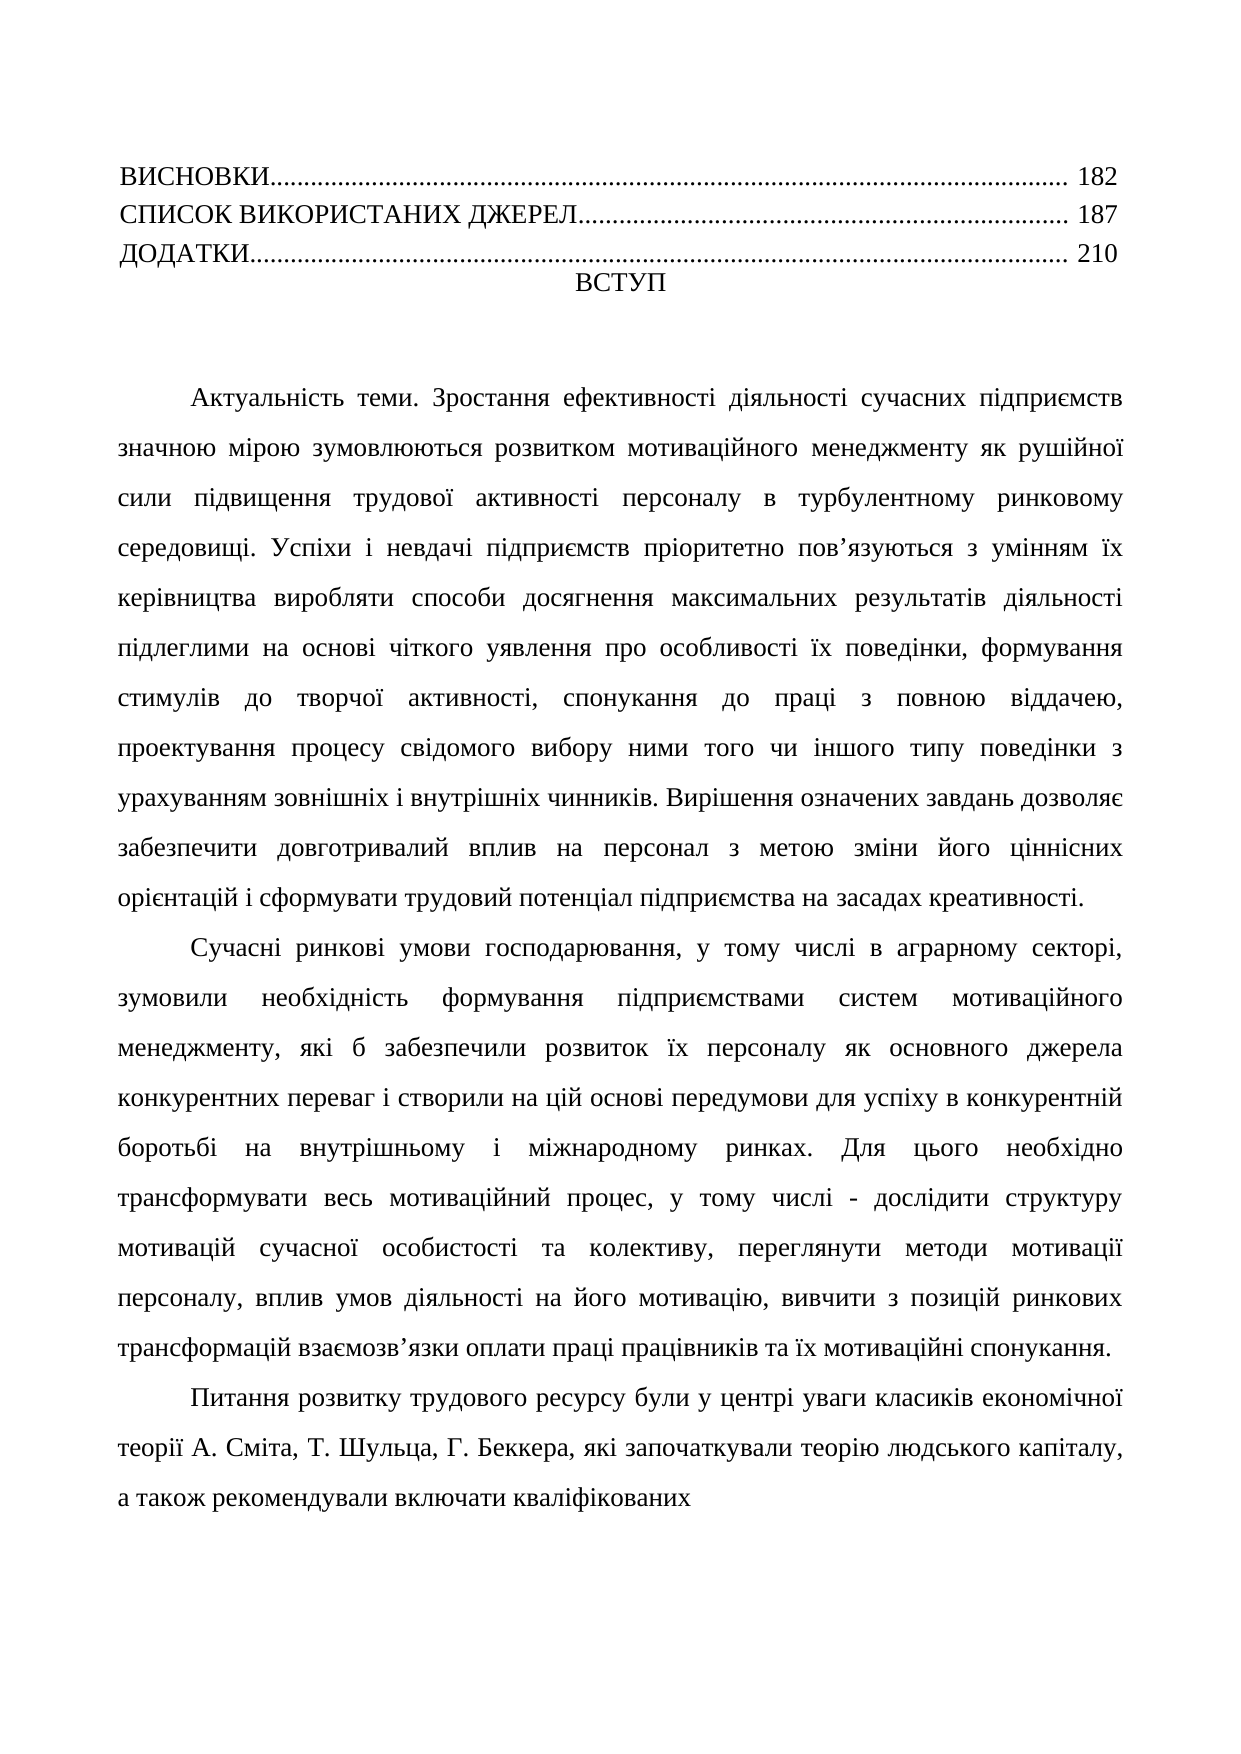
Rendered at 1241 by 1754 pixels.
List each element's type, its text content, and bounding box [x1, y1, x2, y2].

text Актуальність теми. Зростання ефективності діяльності сучасних підприємств значною мірою зумовлюються розвитком мотиваційного менеджменту як рушійної сили підвищення трудової активності персоналу в турбулентному ринковому середовищі. Успіхи і невдачі підприємств пріоритетно пов’язуються з умінням їх керівництва виробляти способи досягнення максимальних результатів діяльності підлеглими на основі чіткого уявлення про особливості їх поведінки, формування стимулів до творчої активності, спонукання до праці з повною віддачею, проектування процесу свідомого вибору ними того чи іншого типу поведінки з урахуванням зовнішніх і внутрішніх чинників. Вирішення означених завдань дозволяє забезпечити довготривалий вплив на персонал з метою зміни його ціннісних орієнтацій і сформувати трудовий потенціал підприємства на засадах креативності. [117, 366, 1124, 916]
text Питання розвитку трудового ресурсу були у центрі уваги класиків економічної теорії А. Сміта, Т. Шульца, Г. Беккера, які започаткували теорію людського капіталу, а також рекомендували включати кваліфікованих [117, 1366, 1124, 1516]
text ДОДАТКИ 210 [119, 232, 1126, 270]
text Сучасні ринкові умови господарювання, у тому числі в аграрному секторі, зумовили необхідність формування підприємствами систем мотиваційного менеджменту, які б забезпечили розвиток їх персоналу як основного джерела конкурентних переваг і створили на цій основі передумови для успіху в конкурентній боротьбі на внутрішньому і міжнародному ринках. Для цього необхідно трансформувати весь мотиваційний процес, у тому числі - дослідити структуру мотивацій сучасної особистості та колективу, переглянути методи мотивації персоналу, вплив умов діяльності на його мотивацію, вивчити з позицій ринкових трансформацій взаємозв’язки оплати праці працівників та їх мотиваційні спонукання. [117, 916, 1124, 1366]
text СПИСОК ВИКОРИСТАНИХ ДЖЕРЕЛ 187 [119, 193, 1126, 232]
text ВСТУП [115, 270, 1126, 297]
text ВИСНОВКИ 182 [119, 154, 1126, 193]
